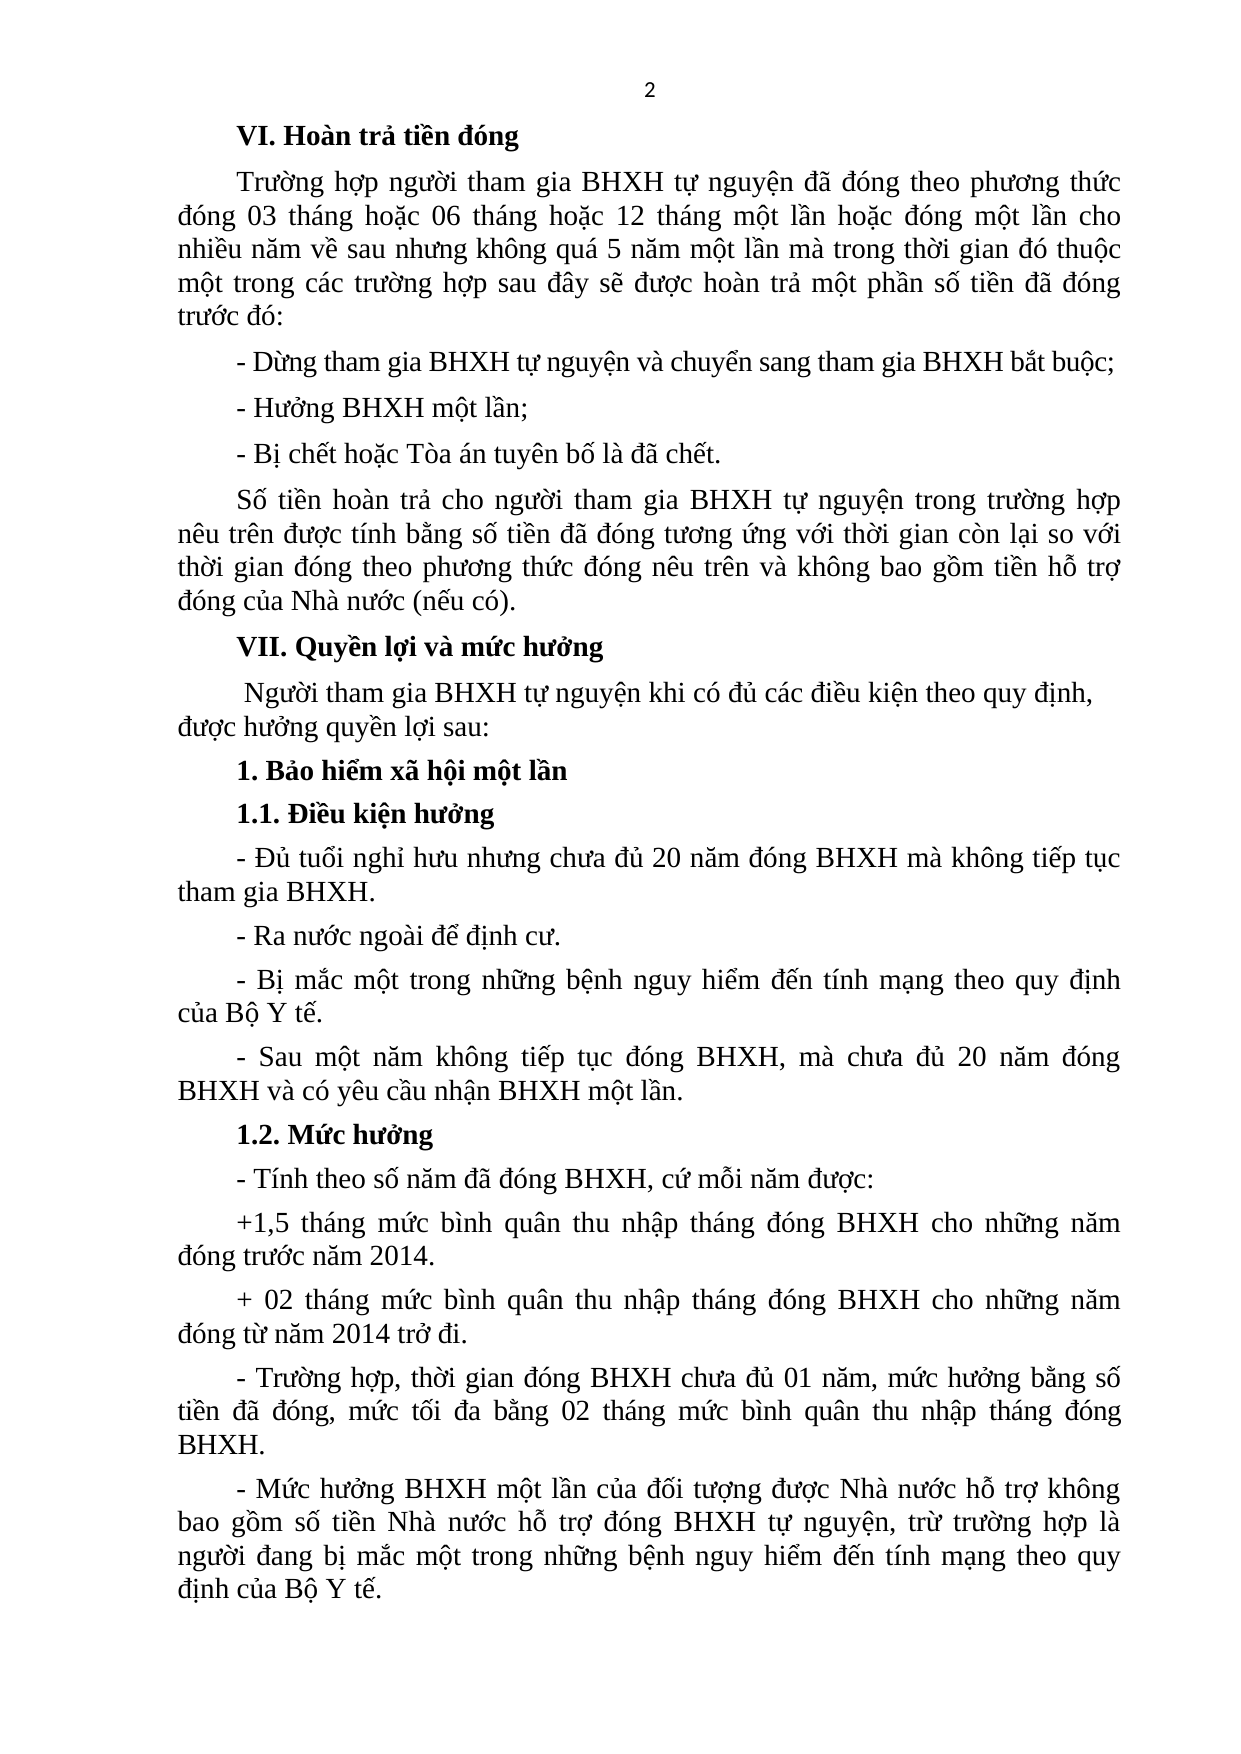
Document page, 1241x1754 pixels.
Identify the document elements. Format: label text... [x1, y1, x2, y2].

text +1,5 tháng mức bình quân thu nhập tháng đóng BHXH cho những năm đóng trước năm 2014. [177, 1205, 1122, 1272]
text 1.2. Mức hưởng [177, 1117, 1122, 1151]
text - Bị mắc một trong những bệnh nguy hiểm đến tính mạng theo quy định của Bộ Y tế. [177, 962, 1122, 1029]
text Trường hợp người tham gia BHXH tự nguyện đã đóng theo phương thức đóng 03 tháng hoặc 06 tháng hoặc 12 tháng một lần hoặc đóng một lần cho nhiều năm về sau nhưng không quá 5 năm một lần mà trong thời gian đó thuộc một trong các trường hợp sau đây sẽ được hoàn trả một phần số tiền đã đóng trước đó: [177, 164, 1122, 332]
text 1. Bảo hiểm xã hội một lần [177, 753, 1122, 786]
text + 02 tháng mức bình quân thu nhập tháng đóng BHXH cho những năm đóng từ năm 2014 trở đi. [177, 1282, 1122, 1349]
text - Trường hợp, thời gian đóng BHXH chưa đủ 01 năm, mức hưởng bằng số tiền đã đóng, mức tối đa bằng 02 tháng mức bình quân thu nhập tháng đóng BHXH. [177, 1360, 1122, 1461]
text - Hưởng BHXH một lần; [177, 390, 1122, 424]
text Người tham gia BHXH tự nguyện khi có đủ các điều kiện theo quy định, được hưởng quyền lợi sau: [177, 675, 1122, 742]
text - Tính theo số năm đã đóng BHXH, cứ mỗi năm được: [177, 1161, 1122, 1194]
text VII. Quyền lợi và mức hưởng [177, 629, 1122, 663]
text Số tiền hoàn trả cho người tham gia BHXH tự nguyện trong trường hợp nêu trên được tính bằng số tiền đã đóng tương ứng với thời gian còn lại so với thời gian đóng theo phương thức đóng nêu trên và không bao gồm tiền hỗ trợ đóng của Nhà nước (nếu có). [177, 482, 1122, 617]
text - Bị chết hoặc Tòa án tuyên bố là đã chết. [177, 436, 1122, 470]
text - Mức hưởng BHXH một lần của đối tượng được Nhà nước hỗ trợ không bao gồm số tiền Nhà nước hỗ trợ đóng BHXH tự nguyện, trừ trường hợp là người đang bị mắc một trong những bệnh nguy hiểm đến tính mạng theo quy định của Bộ Y tế. [177, 1471, 1122, 1605]
text VI. Hoàn trả tiền đóng [177, 118, 1122, 152]
text - Đủ tuổi nghỉ hưu nhưng chưa đủ 20 năm đóng BHXH mà không tiếp tục tham gia BHXH. [177, 841, 1122, 908]
text - Dừng tham gia BHXH tự nguyện và chuyển sang tham gia BHXH bắt buộc; [177, 344, 1122, 378]
text 1.1. Điều kiện hưởng [177, 797, 1122, 830]
text - Ra nước ngoài để định cư. [177, 918, 1122, 952]
text - Sau một năm không tiếp tục đóng BHXH, mà chưa đủ 20 năm đóng BHXH và có yêu cầu nhận BHXH một lần. [177, 1039, 1122, 1107]
